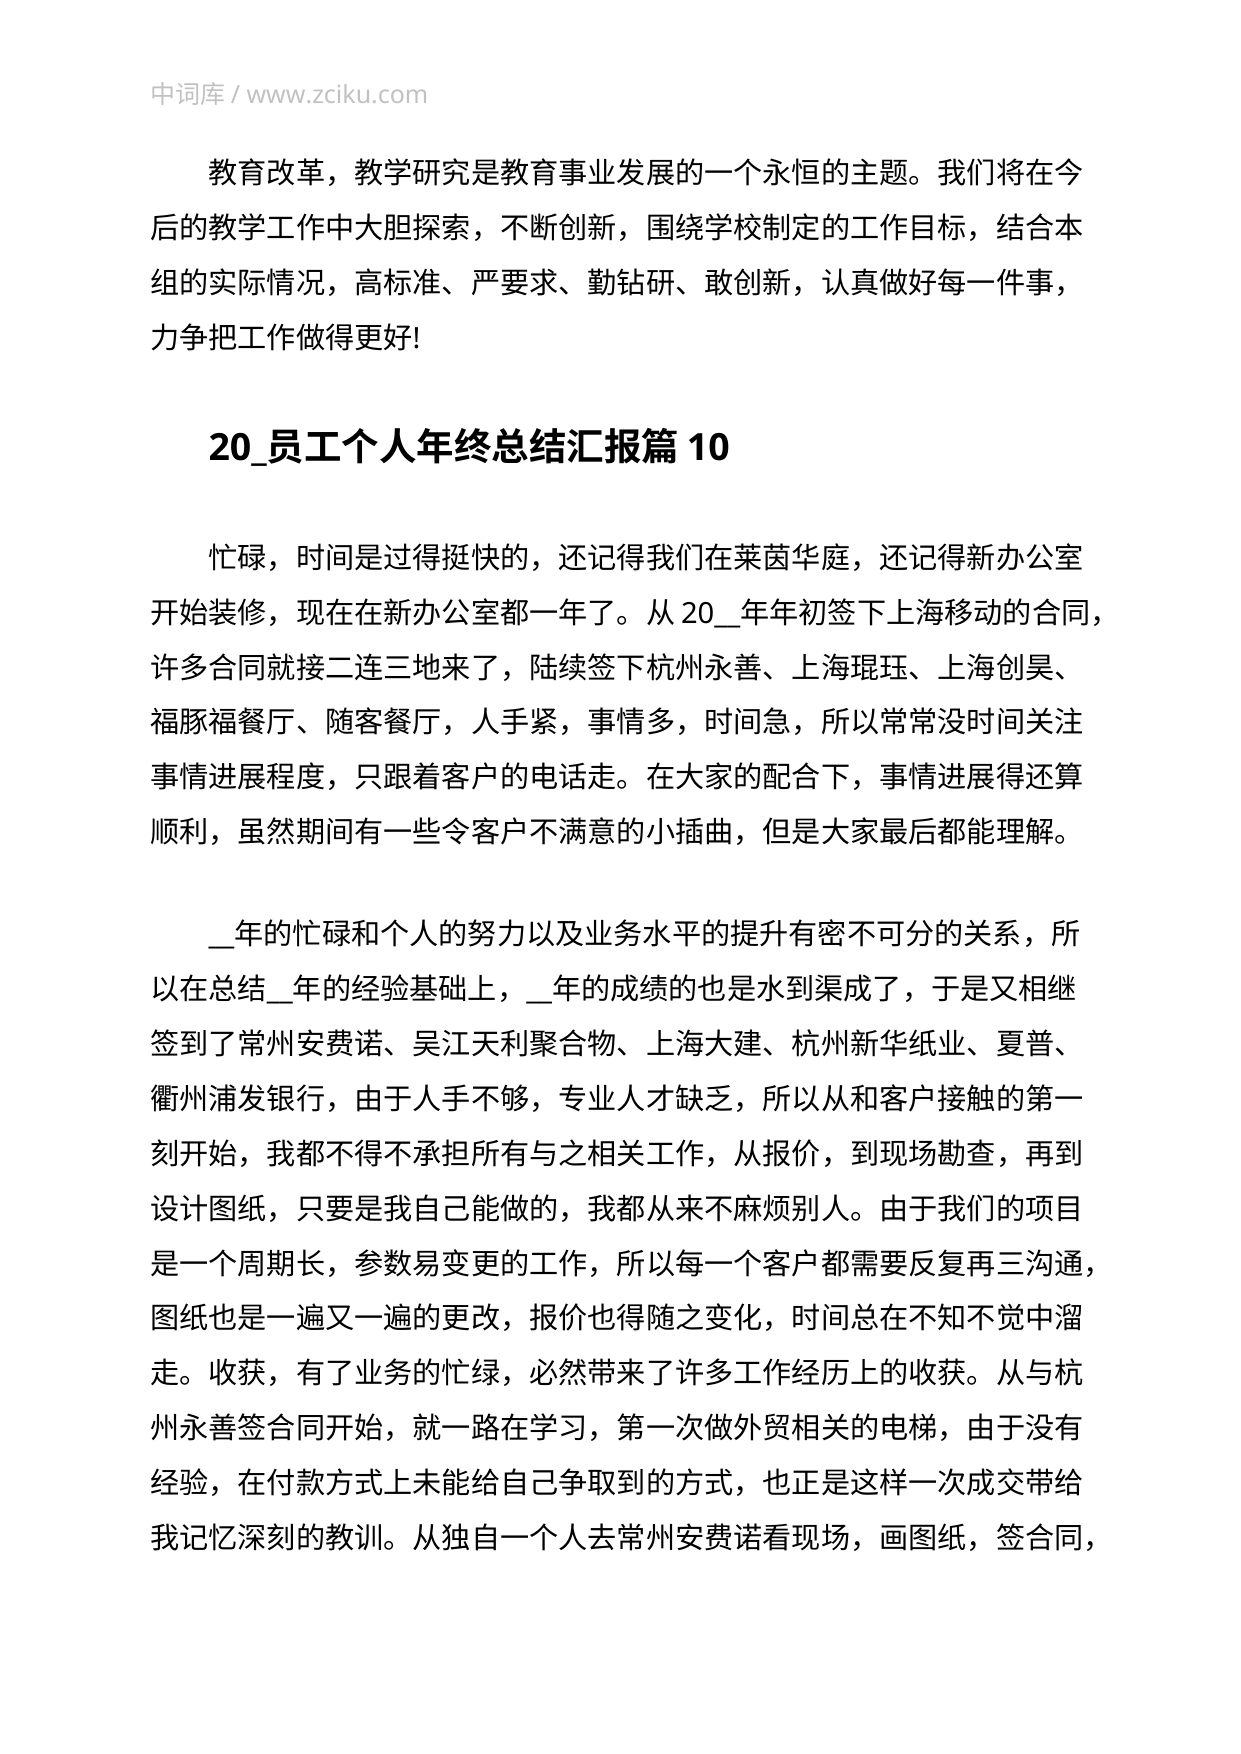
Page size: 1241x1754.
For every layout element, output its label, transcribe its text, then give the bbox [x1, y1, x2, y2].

text 忙碌，时间是过得挺快的，还记得我们在莱茵华庭，还记得新办公室开始装修，现在在新办公室都一年了。从20__年年初签下上海移动的合同，许多合同就接二连三地来了，陆续签下杭州永善、上海琨珏、上海创昊、福豚福餐厅、随客餐厅，人手紧，事情多，时间急，所以常常没时间关注事情进展程度，只跟着客户的电话走。在大家的配合下，事情进展得还算顺利，虽然期间有一些令客户不满意的小插曲，但是大家最后都能理解。 [150, 534, 1090, 851]
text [150, 911, 1090, 1557]
text 教育改革，教学研究是教育事业发展的一个永恒的主题。我们将在今后的教学工作中大胆探索，不断创新，围绕学校制定的工作目标，结合本组的实际情况，高标准、严要求、勤钻研、敢创新，认真做好每一件事，力争把工作做得更好! [150, 150, 1090, 357]
text 20_员工个人年终总结汇报篇10 [150, 417, 1090, 471]
